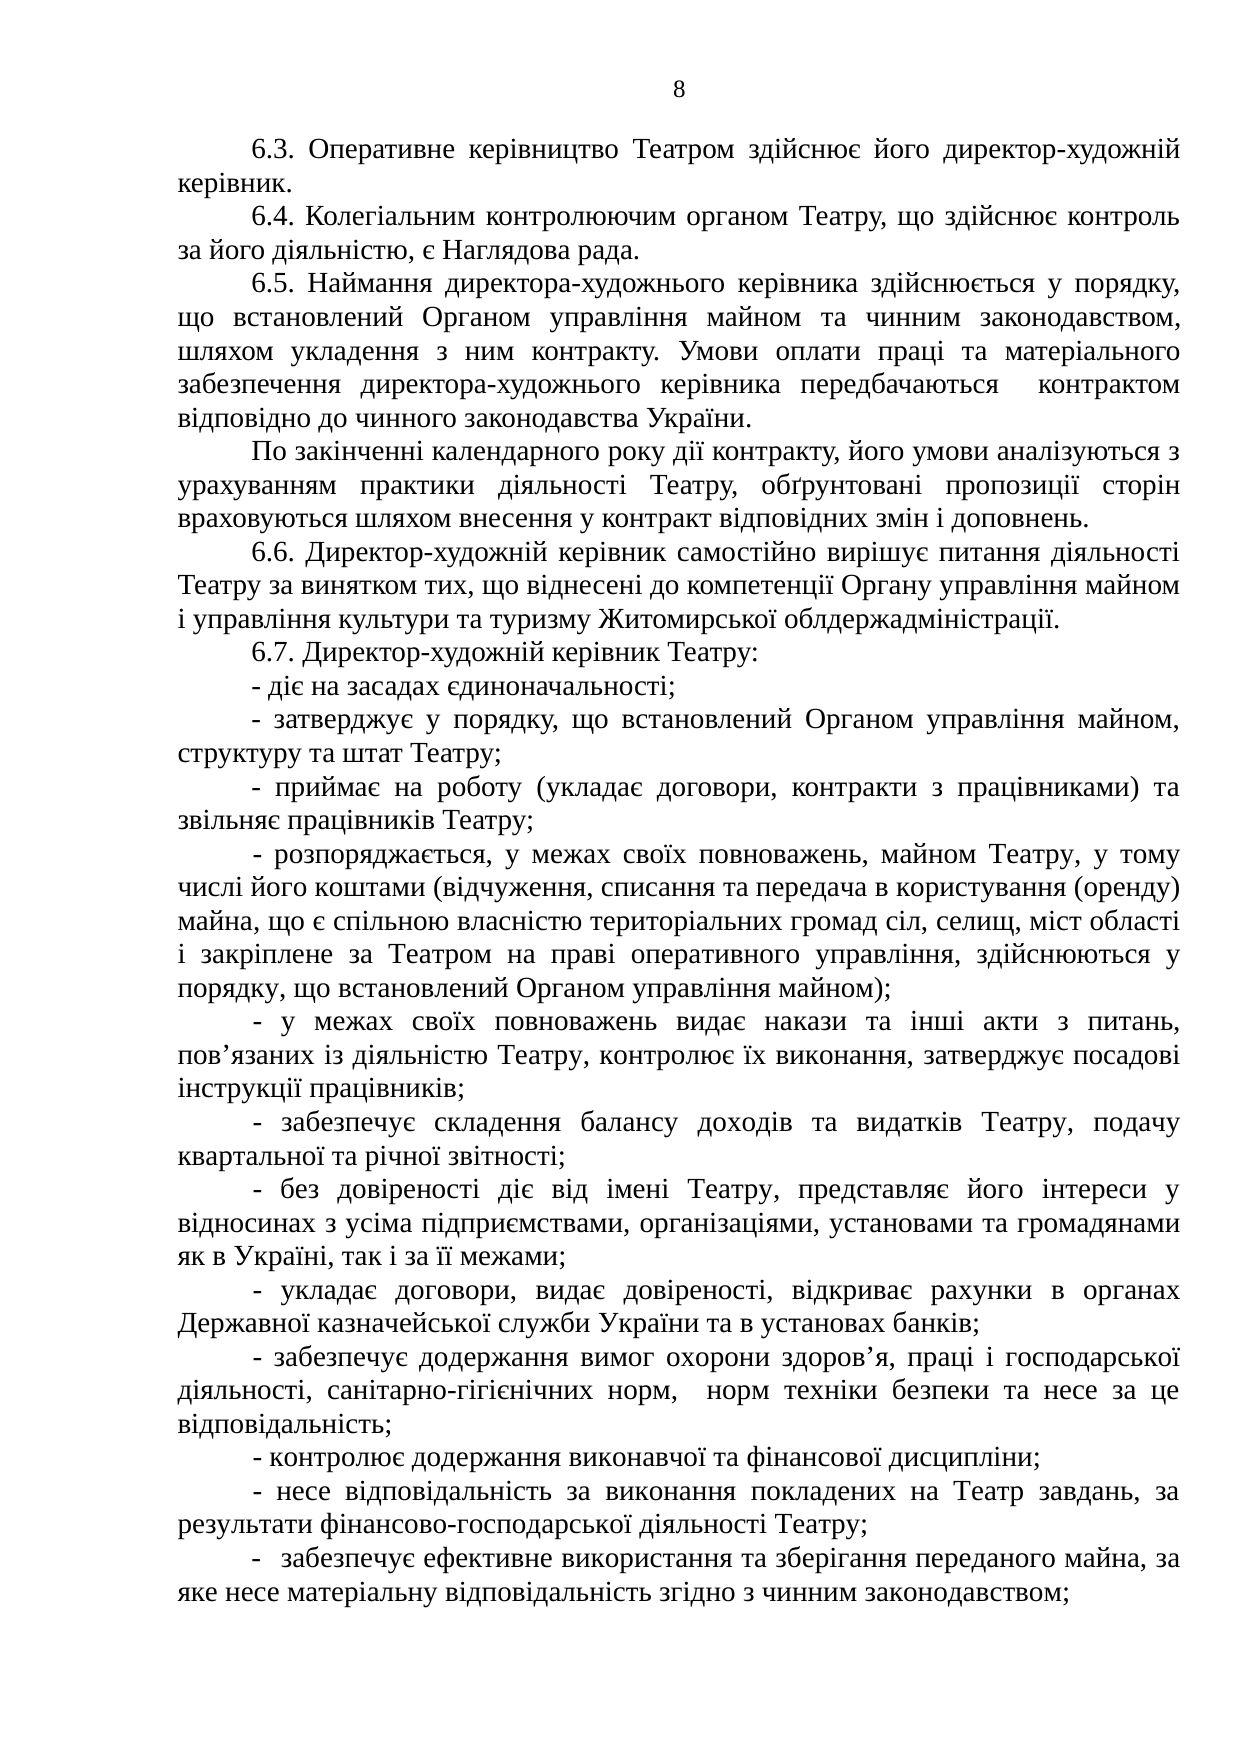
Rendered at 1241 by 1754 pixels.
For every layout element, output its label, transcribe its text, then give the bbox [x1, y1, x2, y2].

text 6.7. Директор-художній керівник Театру: [177, 634, 1181, 668]
text 6.6. Директор-художній керівник самостійно вирішує питання діяльності Театру за винятком тих, що віднесені до компетенції Органу управління майном і управління культури та туризму Житомирської облдержадміністрації. [177, 534, 1181, 634]
text 6.4. Колегіальним контролюючим органом Театру, що здійснює контроль за його діяльністю, є Наглядова рада. [177, 198, 1181, 266]
text - несе відповідальність за виконання покладених на Театр завдань, за результати фінансово-господарської діяльності Театру; [177, 1473, 1181, 1540]
text - забезпечує складення балансу доходів та видатків Театру, подачу квартальної та річної звітності; [177, 1104, 1181, 1171]
text По закінченні календарного року дії контракту, його умови аналізуються з урахуванням практики діяльності Театру, обґрунтовані пропозиції сторін враховуються шляхом внесення у контракт відповідних змін і доповнень. [177, 433, 1181, 534]
text - укладає договори, видає довіреності, відкриває рахунки в органах Державної казначейської служби України та в установах банків; [177, 1272, 1181, 1339]
text - діє на засадах єдиноначальності; [177, 668, 1181, 702]
text - затверджує у порядку, що встановлений Органом управління майном, структуру та штат Театру; [177, 702, 1181, 769]
text 6.5. Наймання директора-художнього керівника здійснюється у порядку, що встановлений Органом управління майном та чинним законодавством, шляхом укладення з ним контракту. Умови оплати праці та матеріального забезпечення директора-художнього керівника передбачаються контрактом відповідно до чинного законодавства України. [177, 266, 1181, 433]
text - без довіреності діє від імені Театру, представляє його інтереси у відносинах з усіма підприємствами, організаціями, установами та громадянами як в Україні, так і за її межами; [177, 1171, 1181, 1272]
text - забезпечує додержання вимог охорони здоров’я, праці і господарської діяльності, санітарно-гігієнічних норм, норм техніки безпеки та несе за це відповідальність; [177, 1339, 1181, 1439]
text - контролює додержання виконавчої та фінансової дисципліни; [177, 1439, 1181, 1473]
list забезпечує ефективне використання та зберігання переданого майна, за яке несе матеріальну відповідальність згідно з чинним законодавством; [177, 1540, 1181, 1607]
text - приймає на роботу (укладає договори, контракти з працівниками) та звільняє працівників Театру; [177, 769, 1181, 836]
text - у межах своїх повноважень видає накази та інші акти з питань, пов’язаних із діяльністю Театру, контролює їх виконання, затверджує посадові інструкції працівників; [177, 1003, 1181, 1104]
text - розпоряджається, у межах своїх повноважень, майном Театру, у тому числі його коштами (відчуження, списання та передача в користування (оренду) майна, що є спільною власністю територіальних громад сіл, селищ, міст області і закріплене за Театром на праві оперативного управління, здійснюються у порядку, що встановлений Органом управління майном); [177, 836, 1181, 1003]
text 6.3. Оперативне керівництво Театром здійснює його директор-художній керівник. [177, 131, 1181, 198]
